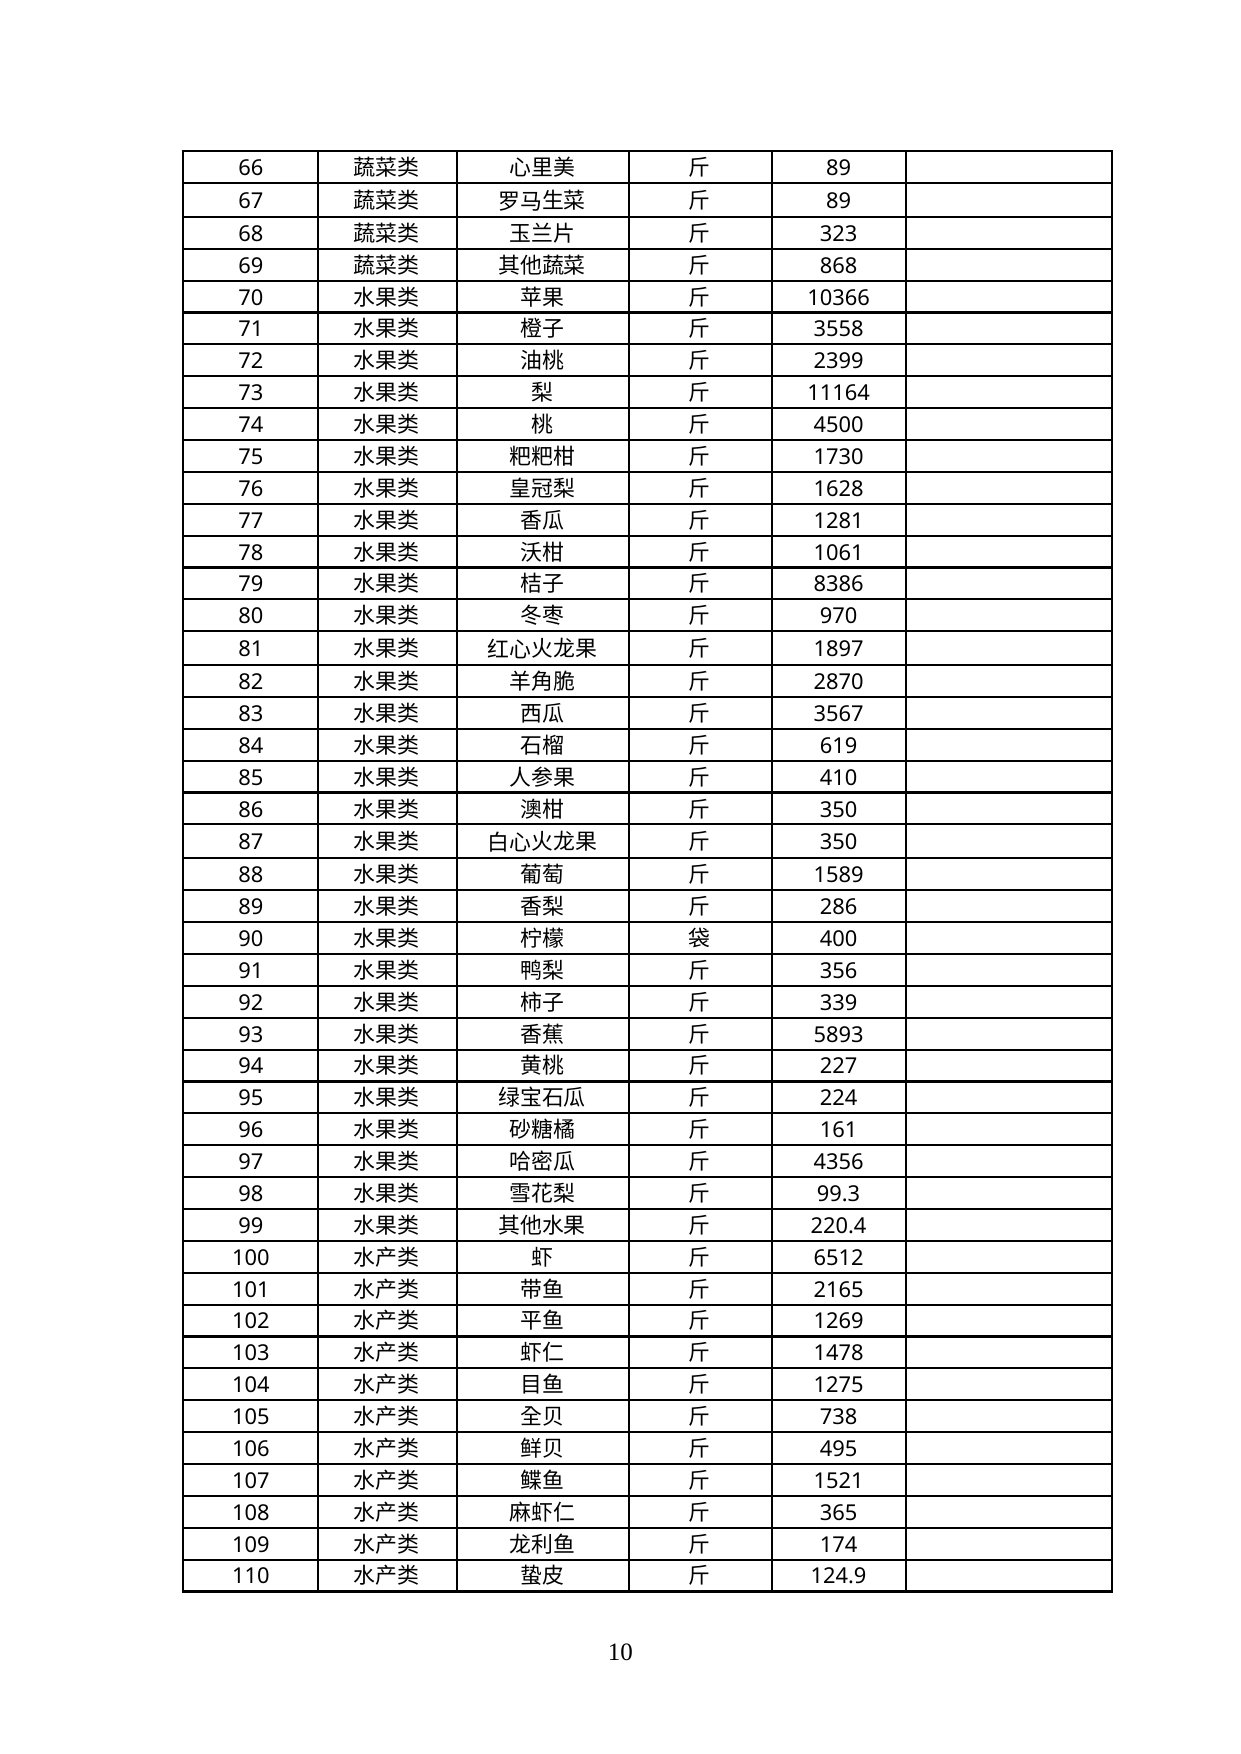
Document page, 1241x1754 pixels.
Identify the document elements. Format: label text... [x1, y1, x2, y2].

table_cell [907, 825, 1111, 857]
table_cell 102 [184, 1306, 317, 1335]
table_cell 斤 [630, 794, 771, 823]
table_cell 77 [184, 505, 317, 534]
table_cell 水果类 [319, 473, 456, 503]
table_cell [907, 377, 1111, 407]
table_cell 水果类 [319, 377, 456, 407]
table_cell 水果类 [319, 987, 456, 1017]
table_cell [907, 218, 1111, 248]
table_cell 970 [773, 600, 905, 630]
table_cell 黄桃 [458, 1051, 628, 1080]
table_cell 水产类 [319, 1274, 456, 1303]
table_cell 80 [184, 600, 317, 630]
table_cell 227 [773, 1051, 905, 1080]
table_cell 水产类 [319, 1242, 456, 1272]
table_cell 90 [184, 923, 317, 953]
table_cell 99 [184, 1210, 317, 1240]
table_cell 286 [773, 891, 905, 921]
table_cell 鲽鱼 [458, 1465, 628, 1495]
table_cell 平鱼 [458, 1306, 628, 1335]
table_cell [907, 859, 1111, 889]
table_cell 10366 [773, 282, 905, 311]
table_cell 101 [184, 1274, 317, 1303]
table_cell 89 [773, 184, 905, 216]
table_cell 砂糖橘 [458, 1114, 628, 1144]
table_cell 3567 [773, 698, 905, 728]
table_cell 103 [184, 1338, 317, 1367]
table_cell 水果类 [319, 859, 456, 889]
table_cell 斤 [630, 1274, 771, 1303]
table_cell 2870 [773, 666, 905, 696]
table_cell [907, 314, 1111, 343]
table_cell 绿宝石瓜 [458, 1083, 628, 1112]
table_cell 斤 [630, 825, 771, 857]
table_cell 水产类 [319, 1529, 456, 1558]
table_cell 6512 [773, 1242, 905, 1272]
table_cell 323 [773, 218, 905, 248]
table_cell 水果类 [319, 1178, 456, 1208]
table_cell 水果类 [319, 794, 456, 823]
table_cell 人参果 [458, 762, 628, 791]
table_cell [907, 955, 1111, 985]
table_cell 水果类 [319, 505, 456, 534]
table_cell [907, 345, 1111, 375]
table_cell 107 [184, 1465, 317, 1495]
table_cell 水果类 [319, 1114, 456, 1144]
table_cell 袋 [630, 923, 771, 953]
table_cell 89 [773, 152, 905, 182]
table_cell 79 [184, 569, 317, 598]
table_cell 斤 [630, 1083, 771, 1112]
table_cell [907, 1242, 1111, 1272]
table_cell 水产类 [319, 1306, 456, 1335]
table_cell 斤 [630, 632, 771, 664]
table_cell 斤 [630, 730, 771, 759]
table_cell 94 [184, 1051, 317, 1080]
table_cell 3558 [773, 314, 905, 343]
table_cell 斤 [630, 218, 771, 248]
table_cell 水果类 [319, 441, 456, 471]
table_cell 斤 [630, 891, 771, 921]
table_cell 斤 [630, 1465, 771, 1495]
table_cell 斤 [630, 762, 771, 791]
table_cell [907, 987, 1111, 1017]
table_cell 410 [773, 762, 905, 791]
table_cell [907, 698, 1111, 728]
table_cell 鲜贝 [458, 1433, 628, 1463]
table_cell 4500 [773, 409, 905, 439]
table_cell [907, 1338, 1111, 1367]
table_cell 蔬菜类 [319, 184, 456, 216]
table_cell 柿子 [458, 987, 628, 1017]
table_cell [907, 632, 1111, 664]
table_cell 水果类 [319, 1019, 456, 1048]
table_cell 白心火龙果 [458, 825, 628, 857]
table_cell [907, 1306, 1111, 1335]
table_cell 1521 [773, 1465, 905, 1495]
table_cell [907, 282, 1111, 311]
table_cell 斤 [630, 314, 771, 343]
table_cell 斤 [630, 1306, 771, 1335]
table_cell [907, 1083, 1111, 1112]
table_cell [907, 569, 1111, 598]
table_cell 皇冠梨 [458, 473, 628, 503]
table_cell 水产类 [319, 1338, 456, 1367]
table_cell 水果类 [319, 537, 456, 566]
table_cell 495 [773, 1433, 905, 1463]
table_cell 斤 [630, 345, 771, 375]
table_cell 2399 [773, 345, 905, 375]
table_cell 麻虾仁 [458, 1497, 628, 1527]
table_cell 斤 [630, 1561, 771, 1590]
table_cell 水果类 [319, 1083, 456, 1112]
table_cell [907, 1114, 1111, 1144]
table_cell 水果类 [319, 762, 456, 791]
table_cell 斤 [630, 409, 771, 439]
table_cell [907, 762, 1111, 791]
table_cell [907, 537, 1111, 566]
table_cell [907, 891, 1111, 921]
table_cell 水果类 [319, 730, 456, 759]
table_cell 93 [184, 1019, 317, 1048]
table_cell [907, 184, 1111, 216]
table_cell 柠檬 [458, 923, 628, 953]
table_cell 水果类 [319, 1146, 456, 1176]
table_cell [907, 152, 1111, 182]
table_cell 沃柑 [458, 537, 628, 566]
table_cell [907, 1146, 1111, 1176]
table_cell [907, 730, 1111, 759]
table_cell 86 [184, 794, 317, 823]
table_cell 水产类 [319, 1369, 456, 1399]
table_cell 羊角脆 [458, 666, 628, 696]
table_cell [907, 441, 1111, 471]
table_cell 88 [184, 859, 317, 889]
table_cell 蔬菜类 [319, 250, 456, 279]
table_cell [907, 1019, 1111, 1048]
table_cell 1730 [773, 441, 905, 471]
table_cell 75 [184, 441, 317, 471]
table_cell 水果类 [319, 1051, 456, 1080]
table_cell 5893 [773, 1019, 905, 1048]
table_cell 66 [184, 152, 317, 182]
table_cell 水果类 [319, 923, 456, 953]
table_cell 粑粑柑 [458, 441, 628, 471]
table_cell 82 [184, 666, 317, 696]
table_cell 桔子 [458, 569, 628, 598]
table_cell 斤 [630, 1114, 771, 1144]
table_cell 105 [184, 1401, 317, 1431]
table_cell 76 [184, 473, 317, 503]
table_cell 339 [773, 987, 905, 1017]
table_cell 澳柑 [458, 794, 628, 823]
table_cell 220.4 [773, 1210, 905, 1240]
table_cell 67 [184, 184, 317, 216]
table_cell [907, 923, 1111, 953]
table_cell 罗马生菜 [458, 184, 628, 216]
table_cell 水产类 [319, 1433, 456, 1463]
table_cell 69 [184, 250, 317, 279]
table_cell 109 [184, 1529, 317, 1558]
table_cell 124.9 [773, 1561, 905, 1590]
table_cell 全贝 [458, 1401, 628, 1431]
table_cell 水果类 [319, 1210, 456, 1240]
table_cell 斤 [630, 152, 771, 182]
table_cell [907, 1561, 1111, 1590]
table_cell 水果类 [319, 632, 456, 664]
table_cell 蔬菜类 [319, 218, 456, 248]
table_cell 香瓜 [458, 505, 628, 534]
table_cell [907, 473, 1111, 503]
table_cell 斤 [630, 250, 771, 279]
table_cell [907, 1210, 1111, 1240]
table_cell 斤 [630, 1338, 771, 1367]
table_cell 斤 [630, 1146, 771, 1176]
table_cell 83 [184, 698, 317, 728]
table_cell 雪花梨 [458, 1178, 628, 1208]
table_cell 斤 [630, 184, 771, 216]
table_cell 虾 [458, 1242, 628, 1272]
table_cell 斤 [630, 1242, 771, 1272]
table_cell 斤 [630, 1019, 771, 1048]
table_cell 橙子 [458, 314, 628, 343]
table_cell 350 [773, 794, 905, 823]
table_cell 81 [184, 632, 317, 664]
table_cell [907, 409, 1111, 439]
table_cell 水果类 [319, 409, 456, 439]
table_cell 石榴 [458, 730, 628, 759]
table_cell [907, 1051, 1111, 1080]
table_cell 98 [184, 1178, 317, 1208]
table_cell 89 [184, 891, 317, 921]
table_cell [907, 1465, 1111, 1495]
table_cell 97 [184, 1146, 317, 1176]
table_cell 2165 [773, 1274, 905, 1303]
table_cell 冬枣 [458, 600, 628, 630]
table_cell 96 [184, 1114, 317, 1144]
table_cell 斤 [630, 505, 771, 534]
table_cell [907, 1401, 1111, 1431]
table_cell 72 [184, 345, 317, 375]
table_cell 1589 [773, 859, 905, 889]
table_cell 斤 [630, 666, 771, 696]
table_cell 斤 [630, 1178, 771, 1208]
table_cell 85 [184, 762, 317, 791]
table_cell 斤 [630, 1210, 771, 1240]
table_cell 87 [184, 825, 317, 857]
table_cell 梨 [458, 377, 628, 407]
table_cell 74 [184, 409, 317, 439]
table_cell [907, 794, 1111, 823]
table_cell 73 [184, 377, 317, 407]
table_cell 虾仁 [458, 1338, 628, 1367]
table_cell 玉兰片 [458, 218, 628, 248]
table_cell 70 [184, 282, 317, 311]
table_cell 葡萄 [458, 859, 628, 889]
table_cell [907, 250, 1111, 279]
table_cell 斤 [630, 377, 771, 407]
table_cell 斤 [630, 1529, 771, 1558]
table_cell 78 [184, 537, 317, 566]
table_cell 108 [184, 1497, 317, 1527]
table_cell 斤 [630, 441, 771, 471]
table_cell 苹果 [458, 282, 628, 311]
table_cell 斤 [630, 1433, 771, 1463]
table_cell 99.3 [773, 1178, 905, 1208]
table_cell 水果类 [319, 314, 456, 343]
table_cell [907, 1433, 1111, 1463]
table_cell [907, 505, 1111, 534]
table_cell 水果类 [319, 282, 456, 311]
table_cell 619 [773, 730, 905, 759]
table_cell 868 [773, 250, 905, 279]
table_cell 带鱼 [458, 1274, 628, 1303]
table_cell 356 [773, 955, 905, 985]
table_cell 1275 [773, 1369, 905, 1399]
table_cell 水产类 [319, 1561, 456, 1590]
table_cell 哈密瓜 [458, 1146, 628, 1176]
table_cell 红心火龙果 [458, 632, 628, 664]
table_cell [907, 1529, 1111, 1558]
table_cell 4356 [773, 1146, 905, 1176]
table_cell 斤 [630, 955, 771, 985]
table_cell 斤 [630, 987, 771, 1017]
table_cell 斤 [630, 1401, 771, 1431]
table_cell 斤 [630, 600, 771, 630]
table_cell [907, 1274, 1111, 1303]
table_cell 斤 [630, 1051, 771, 1080]
table_cell [907, 1369, 1111, 1399]
table_cell 斤 [630, 1497, 771, 1527]
table_cell 11164 [773, 377, 905, 407]
table_cell 8386 [773, 569, 905, 598]
table_cell 水果类 [319, 825, 456, 857]
table_cell 水果类 [319, 698, 456, 728]
table_cell 蔬菜类 [319, 152, 456, 182]
table_cell 161 [773, 1114, 905, 1144]
table_cell 斤 [630, 473, 771, 503]
table_cell 水产类 [319, 1497, 456, 1527]
table_cell 蛰皮 [458, 1561, 628, 1590]
table_cell [907, 1178, 1111, 1208]
table_cell 95 [184, 1083, 317, 1112]
table_cell 西瓜 [458, 698, 628, 728]
table_cell 106 [184, 1433, 317, 1463]
table_cell 1061 [773, 537, 905, 566]
table_cell 365 [773, 1497, 905, 1527]
table_cell 斤 [630, 537, 771, 566]
table_cell 香梨 [458, 891, 628, 921]
table_cell 84 [184, 730, 317, 759]
table_cell 1897 [773, 632, 905, 664]
table_cell 鸭梨 [458, 955, 628, 985]
table_cell 92 [184, 987, 317, 1017]
table_cell 斤 [630, 282, 771, 311]
table_cell 1269 [773, 1306, 905, 1335]
table_cell 其他水果 [458, 1210, 628, 1240]
table_cell 斤 [630, 698, 771, 728]
table_cell 油桃 [458, 345, 628, 375]
table_cell 1281 [773, 505, 905, 534]
table_cell 其他蔬菜 [458, 250, 628, 279]
table_cell 水果类 [319, 345, 456, 375]
table_cell 桃 [458, 409, 628, 439]
table_cell 91 [184, 955, 317, 985]
table_cell 水果类 [319, 600, 456, 630]
table_cell 水果类 [319, 666, 456, 696]
table_cell 1628 [773, 473, 905, 503]
table_cell [907, 600, 1111, 630]
table_cell 水果类 [319, 891, 456, 921]
table_cell 龙利鱼 [458, 1529, 628, 1558]
table_cell 400 [773, 923, 905, 953]
table_cell 738 [773, 1401, 905, 1431]
table_cell [907, 666, 1111, 696]
table_cell [907, 1497, 1111, 1527]
table_cell 斤 [630, 1369, 771, 1399]
table_cell 104 [184, 1369, 317, 1399]
table_cell 斤 [630, 569, 771, 598]
table_cell 水果类 [319, 569, 456, 598]
table_cell 68 [184, 218, 317, 248]
table_cell 224 [773, 1083, 905, 1112]
table_cell 174 [773, 1529, 905, 1558]
table_cell 水产类 [319, 1465, 456, 1495]
table_cell 71 [184, 314, 317, 343]
table_cell 350 [773, 825, 905, 857]
table_cell 1478 [773, 1338, 905, 1367]
table_cell 水产类 [319, 1401, 456, 1431]
table_cell 香蕉 [458, 1019, 628, 1048]
table_cell 110 [184, 1561, 317, 1590]
table_cell 100 [184, 1242, 317, 1272]
table_cell 水果类 [319, 955, 456, 985]
table_cell 目鱼 [458, 1369, 628, 1399]
table_cell 心里美 [458, 152, 628, 182]
table_cell 斤 [630, 859, 771, 889]
